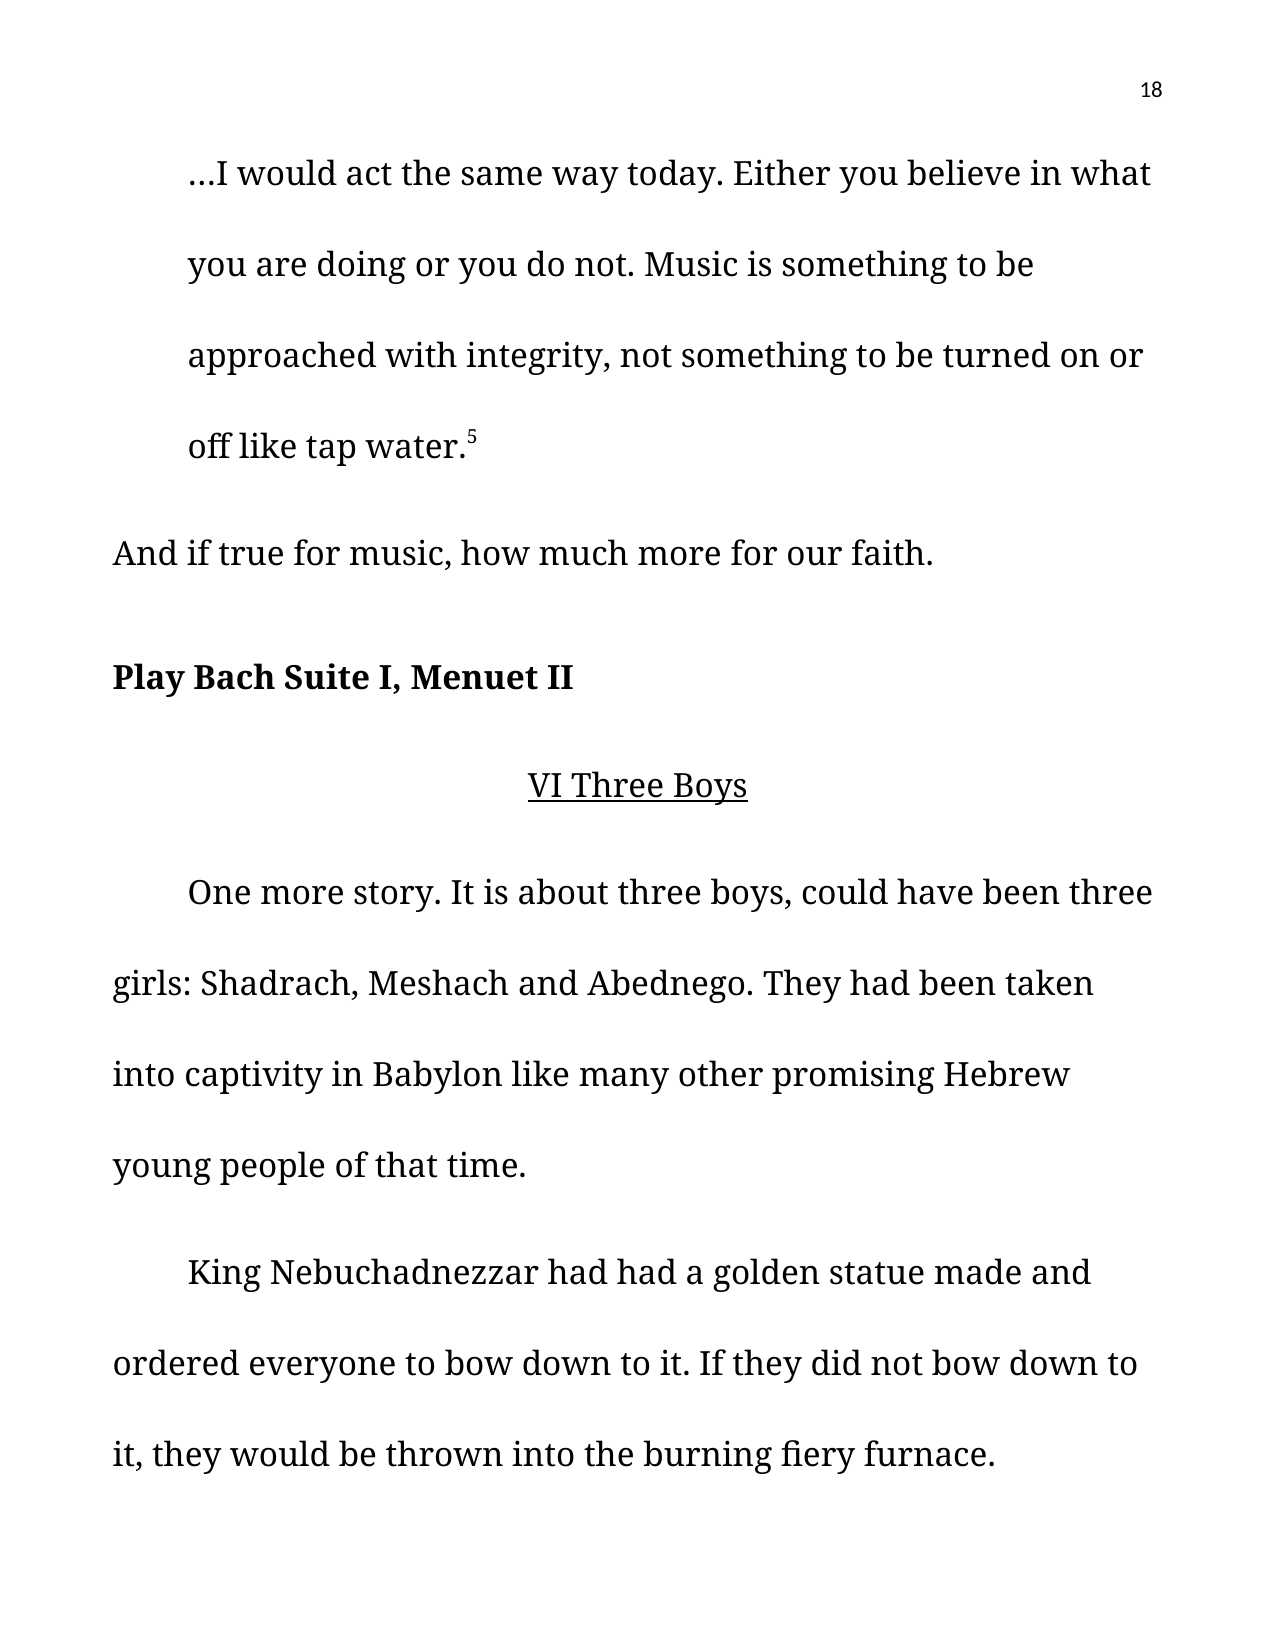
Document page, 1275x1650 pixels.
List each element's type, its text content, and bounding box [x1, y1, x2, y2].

text VI Three Boys [112, 762, 1162, 807]
text Play Bach Suite I, Menuet II [112, 654, 1162, 699]
text And if true for music, how much more for our faith. [112, 530, 1162, 575]
text …I would act the same way today. Either you believe in what you are doing or you do not. Music is something to be approached with integrity, not something to be turned on or off like tap water.5 [187, 150, 1162, 468]
text One more story. It is about three boys, could have been three girls: Shadrach, Meshach and Abednego. They had been taken into captivity in Babylon like many other promising Hebrew young people of that time. [112, 869, 1162, 1187]
text King Nebuchadnezzar had had a golden statue made and ordered everyone to bow down to it. If they did not bow down to it, they would be thrown into the burning fiery furnace. [112, 1249, 1162, 1476]
